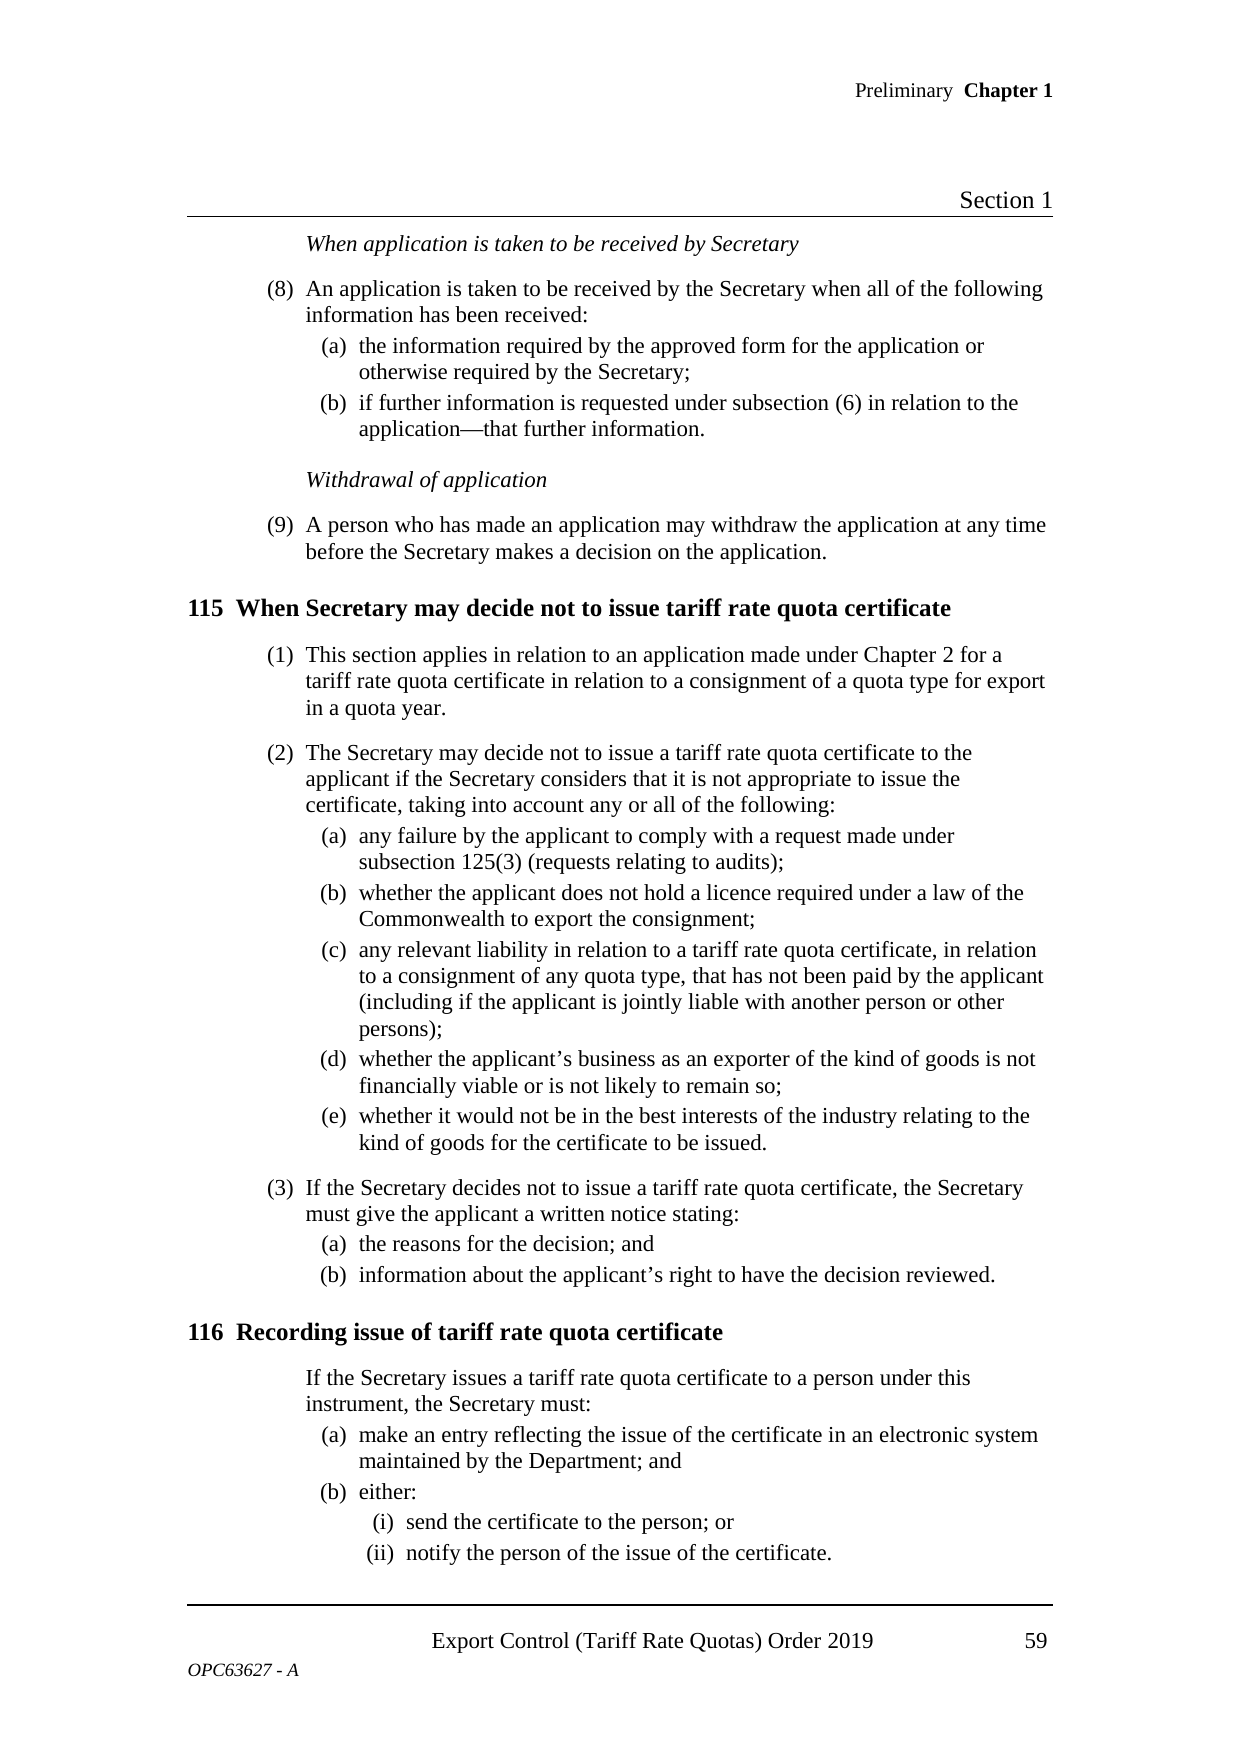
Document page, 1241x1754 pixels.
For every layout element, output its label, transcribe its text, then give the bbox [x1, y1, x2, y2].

text (a) any failure by the applicant to comply with a request made under subsection 125(3) (requests relating to audits); [187, 822, 1053, 875]
text (b) information about the applicant’s right to have the decision reviewed. [187, 1261, 1053, 1287]
text (d) whether the applicant’s business as an exporter of the kind of goods is not financially viable or is not likely to remain so; [187, 1045, 1053, 1098]
text (1) This section applies in relation to an application made under Chapter 2 for a tariff rate quota certificate in relation to a consignment of a quota type for export in a quota year. [187, 641, 1053, 720]
text (3) If the Secretary decides not to issue a tariff rate quota certificate, the Secretary must give the applicant a written notice stating: [187, 1174, 1053, 1226]
text (b) if further information is requested under subsection (6) in relation to the application—that further information. [187, 389, 1053, 441]
text 116 Recording issue of tariff rate quota certificate [187, 1317, 1053, 1345]
text If the Secretary issues a tariff rate quota certificate to a person under this instrument, the Secretary must: [187, 1364, 1053, 1417]
text 115 When Secretary may decide not to issue tariff rate quota certificate [187, 593, 1053, 622]
text (9) A person who has made an application may withdraw the application at any time before the Secretary makes a decision on the application. [187, 512, 1053, 564]
text (i) send the certificate to the person; or [187, 1508, 1053, 1535]
text (2) The Secretary may decide not to issue a tariff rate quota certificate to the applicant if the Secretary considers that it is not appropriate to issue the certificate, taking into account any or all of the following: [187, 739, 1053, 818]
text (b) either: [187, 1478, 1053, 1504]
text (b) whether the applicant does not hold a licence required under a law of the Commonwealth to export the consignment; [187, 879, 1053, 932]
text (a) the reasons for the decision; and [187, 1231, 1053, 1257]
text (e) whether it would not be in the best interests of the industry relating to the kind of goods for the certificate to be issued. [187, 1102, 1053, 1155]
text (ii) notify the person of the issue of the certificate. [187, 1539, 1053, 1565]
text (c) any relevant liability in relation to a tariff rate quota certificate, in relation to a consignment of any quota type, that has not been paid by the applicant (including if the applicant is jointly liable with another person or other persons); [187, 936, 1053, 1041]
text When application is taken to be received by Secretary [305, 230, 1053, 256]
text (a) the information required by the approved form for the application or otherwise required by the Secretary; [187, 332, 1053, 384]
text (a) make an entry reflecting the issue of the certificate in an electronic system maintained by the Department; and [187, 1421, 1053, 1474]
text (8) An application is taken to be received by the Secretary when all of the following information has been received: [187, 275, 1053, 328]
text Withdrawal of application [305, 466, 1053, 493]
